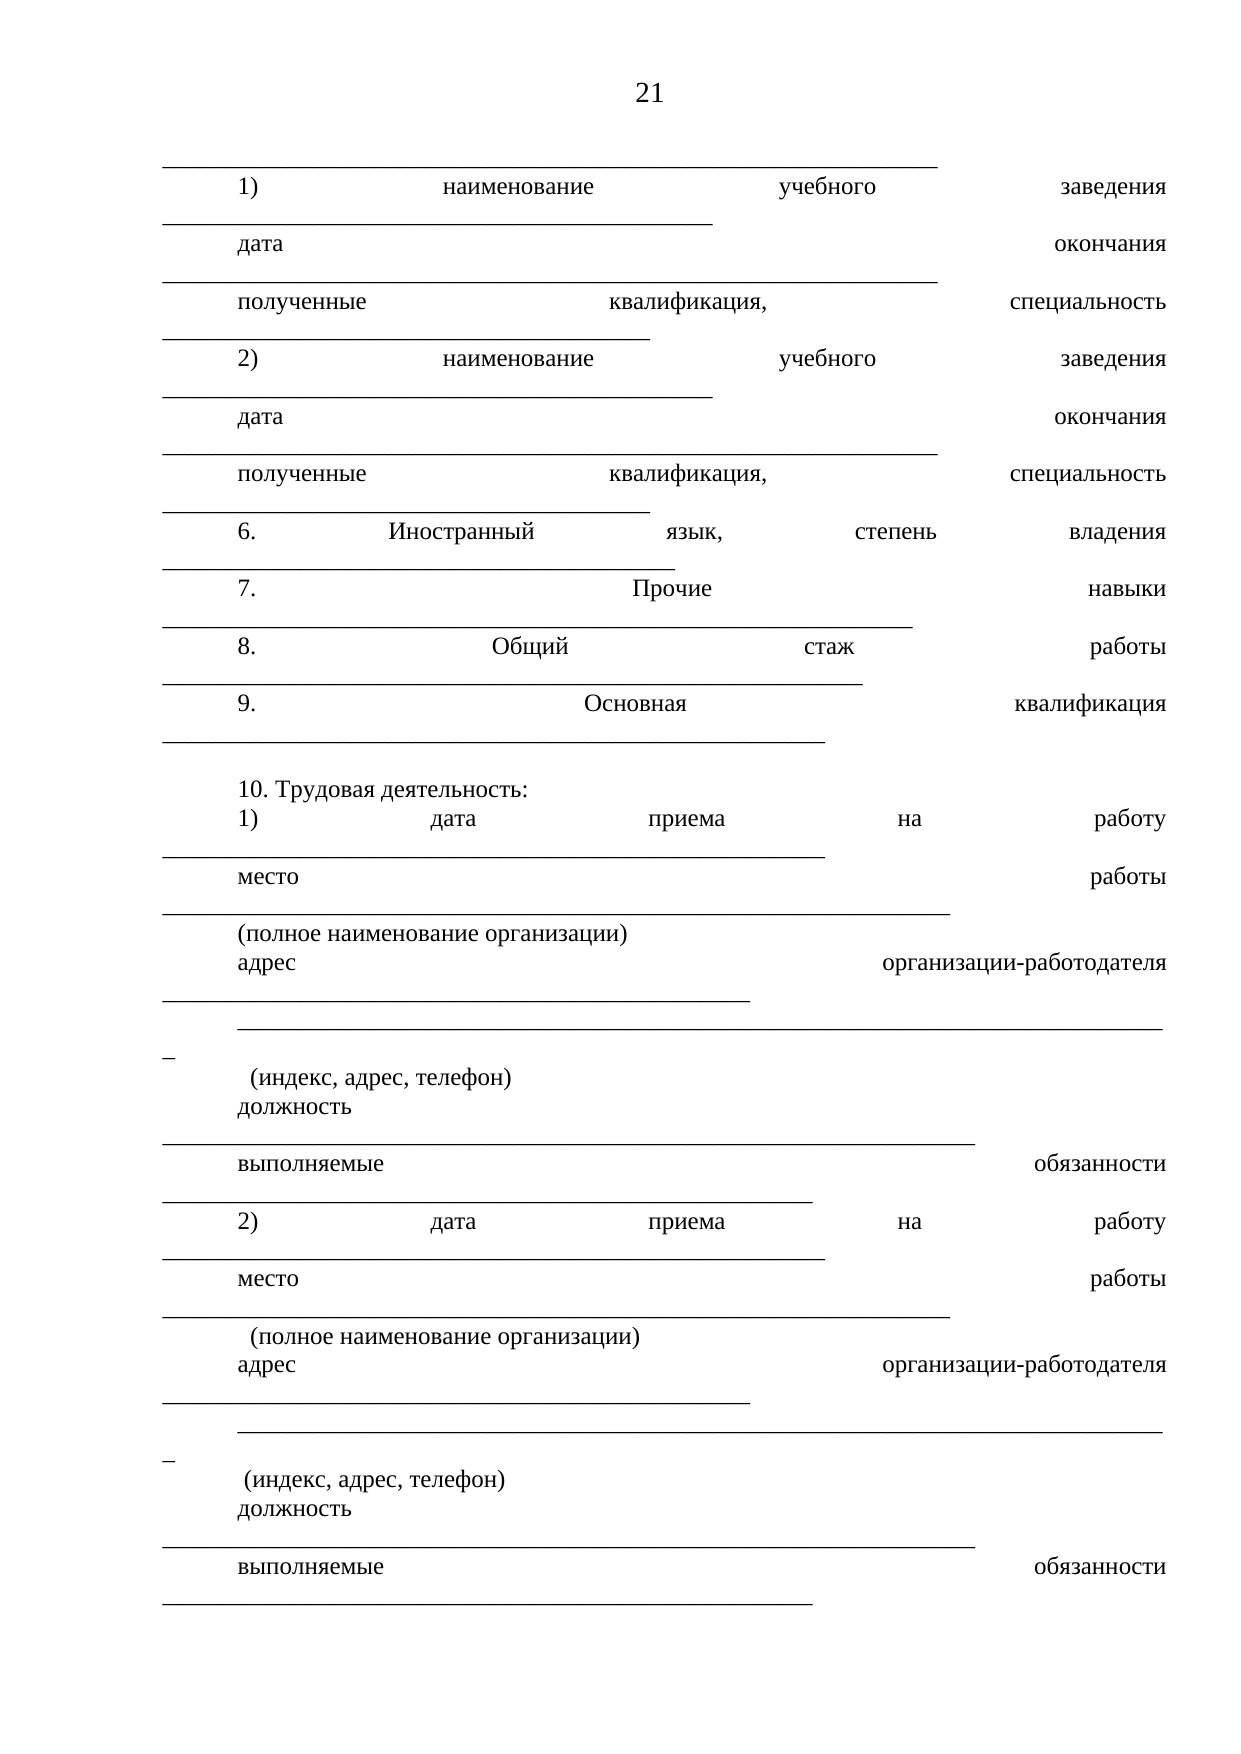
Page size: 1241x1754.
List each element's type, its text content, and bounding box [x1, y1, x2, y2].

text 10. Трудовая деятельность: [162, 774, 1166, 803]
text (индекс, адрес, телефон) [162, 1464, 1166, 1493]
text адрес организации-работодателя _______________________________________________ [162, 947, 1166, 1004]
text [162, 142, 1166, 171]
text 7. Прочие навыки ____________________________________________________________ [162, 573, 1166, 631]
text (полное наименование организации) [162, 1321, 1166, 1349]
text полученные квалификация, специальность _______________________________________ [162, 458, 1166, 516]
text дата окончания ______________________________________________________________ [162, 401, 1166, 458]
text должность _________________________________________________________________ [162, 1091, 1166, 1148]
text 1) дата приема на работу _____________________________________________________ [162, 803, 1166, 861]
text адрес организации-работодателя _______________________________________________ [162, 1349, 1166, 1407]
text полученные квалификация, специальность _______________________________________ [162, 286, 1166, 343]
text место работы _______________________________________________________________ [162, 1263, 1166, 1321]
text 1) наименование учебного заведения ____________________________________________ [162, 171, 1166, 228]
text дата окончания ______________________________________________________________ [162, 228, 1166, 286]
text 6. Иностранный язык, степень владения _________________________________________ [162, 516, 1166, 573]
text 9. Основная квалификация _____________________________________________________ [162, 688, 1166, 746]
text 2) наименование учебного заведения ____________________________________________ [162, 343, 1166, 401]
text ___________________________________________________________________________ [162, 1004, 1166, 1062]
text выполняемые обязанности ____________________________________________________ [162, 1551, 1166, 1608]
text 2) дата приема на работу _____________________________________________________ [162, 1206, 1166, 1263]
text ___________________________________________________________________________ [162, 1407, 1166, 1464]
text 8. Общий стаж работы ________________________________________________________ [162, 631, 1166, 688]
text место работы _______________________________________________________________ [162, 861, 1166, 918]
text должность _________________________________________________________________ [162, 1493, 1166, 1551]
text (индекс, адрес, телефон) [162, 1062, 1166, 1091]
text (полное наименование организации) [162, 918, 1166, 947]
text выполняемые обязанности ____________________________________________________ [162, 1148, 1166, 1206]
